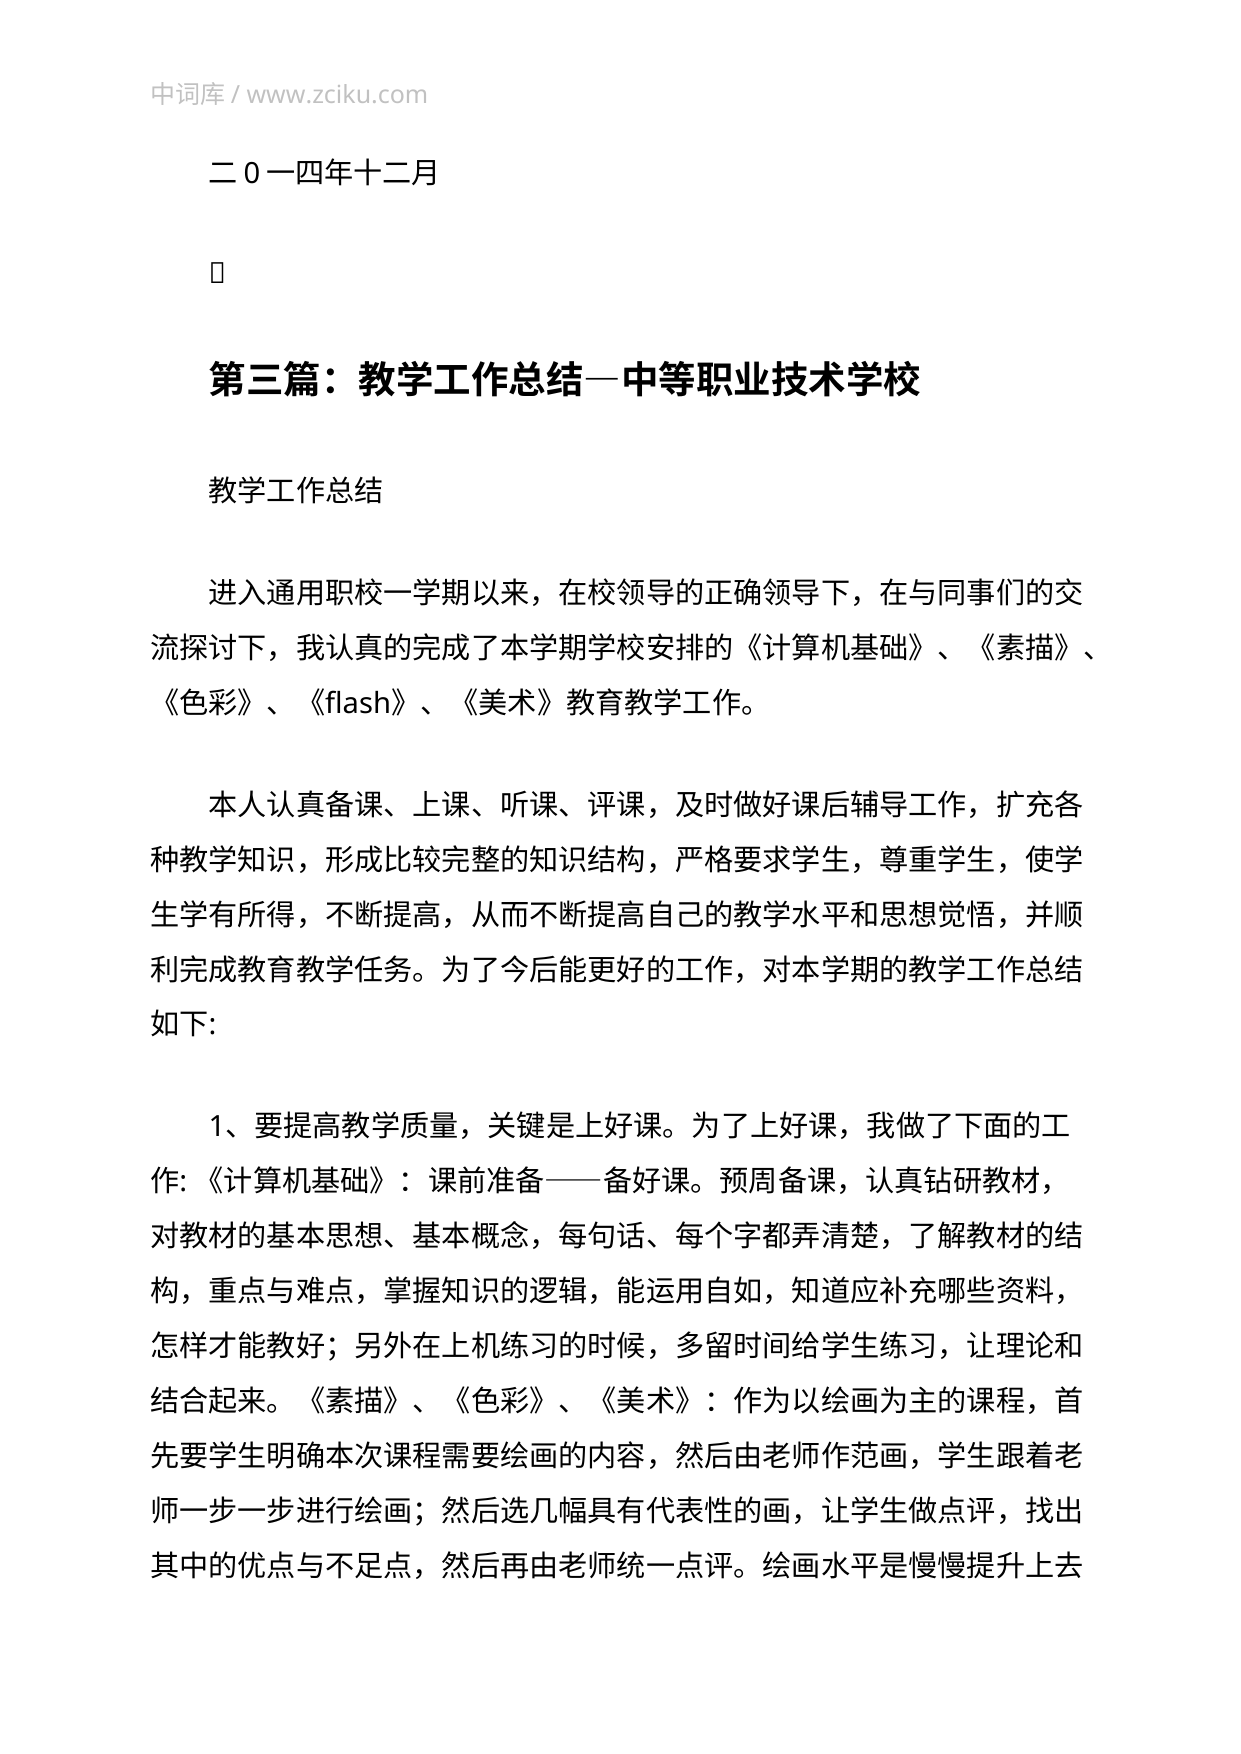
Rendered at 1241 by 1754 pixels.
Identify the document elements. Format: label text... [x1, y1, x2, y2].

text 教学工作总结 [150, 468, 1090, 510]
text 二0一四年十二月 [150, 150, 1090, 192]
text 本人认真备课、上课、听课、评课，及时做好课后辅导工作，扩充各种教学知识，形成比较完整的知识结构，严格要求学生，尊重学生，使学生学有所得，不断提高，从而不断提高自己的教学水平和思想觉悟，并顺利完成教育教学任务。为了今后能更好的工作，对本学期的教学工作总结如下: [150, 781, 1090, 1043]
text  [150, 252, 1090, 292]
text 进入通用职校一学期以来，在校领导的正确领导下，在与同事们的交流探讨下，我认真的完成了本学期学校安排的《计算机基础》、《素描》、《色彩》、《flash》、《美术》教育教学工作。 [150, 569, 1090, 722]
text 第三篇：教学工作总结—中等职业技术学校 [150, 350, 1090, 405]
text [150, 1103, 1090, 1584]
